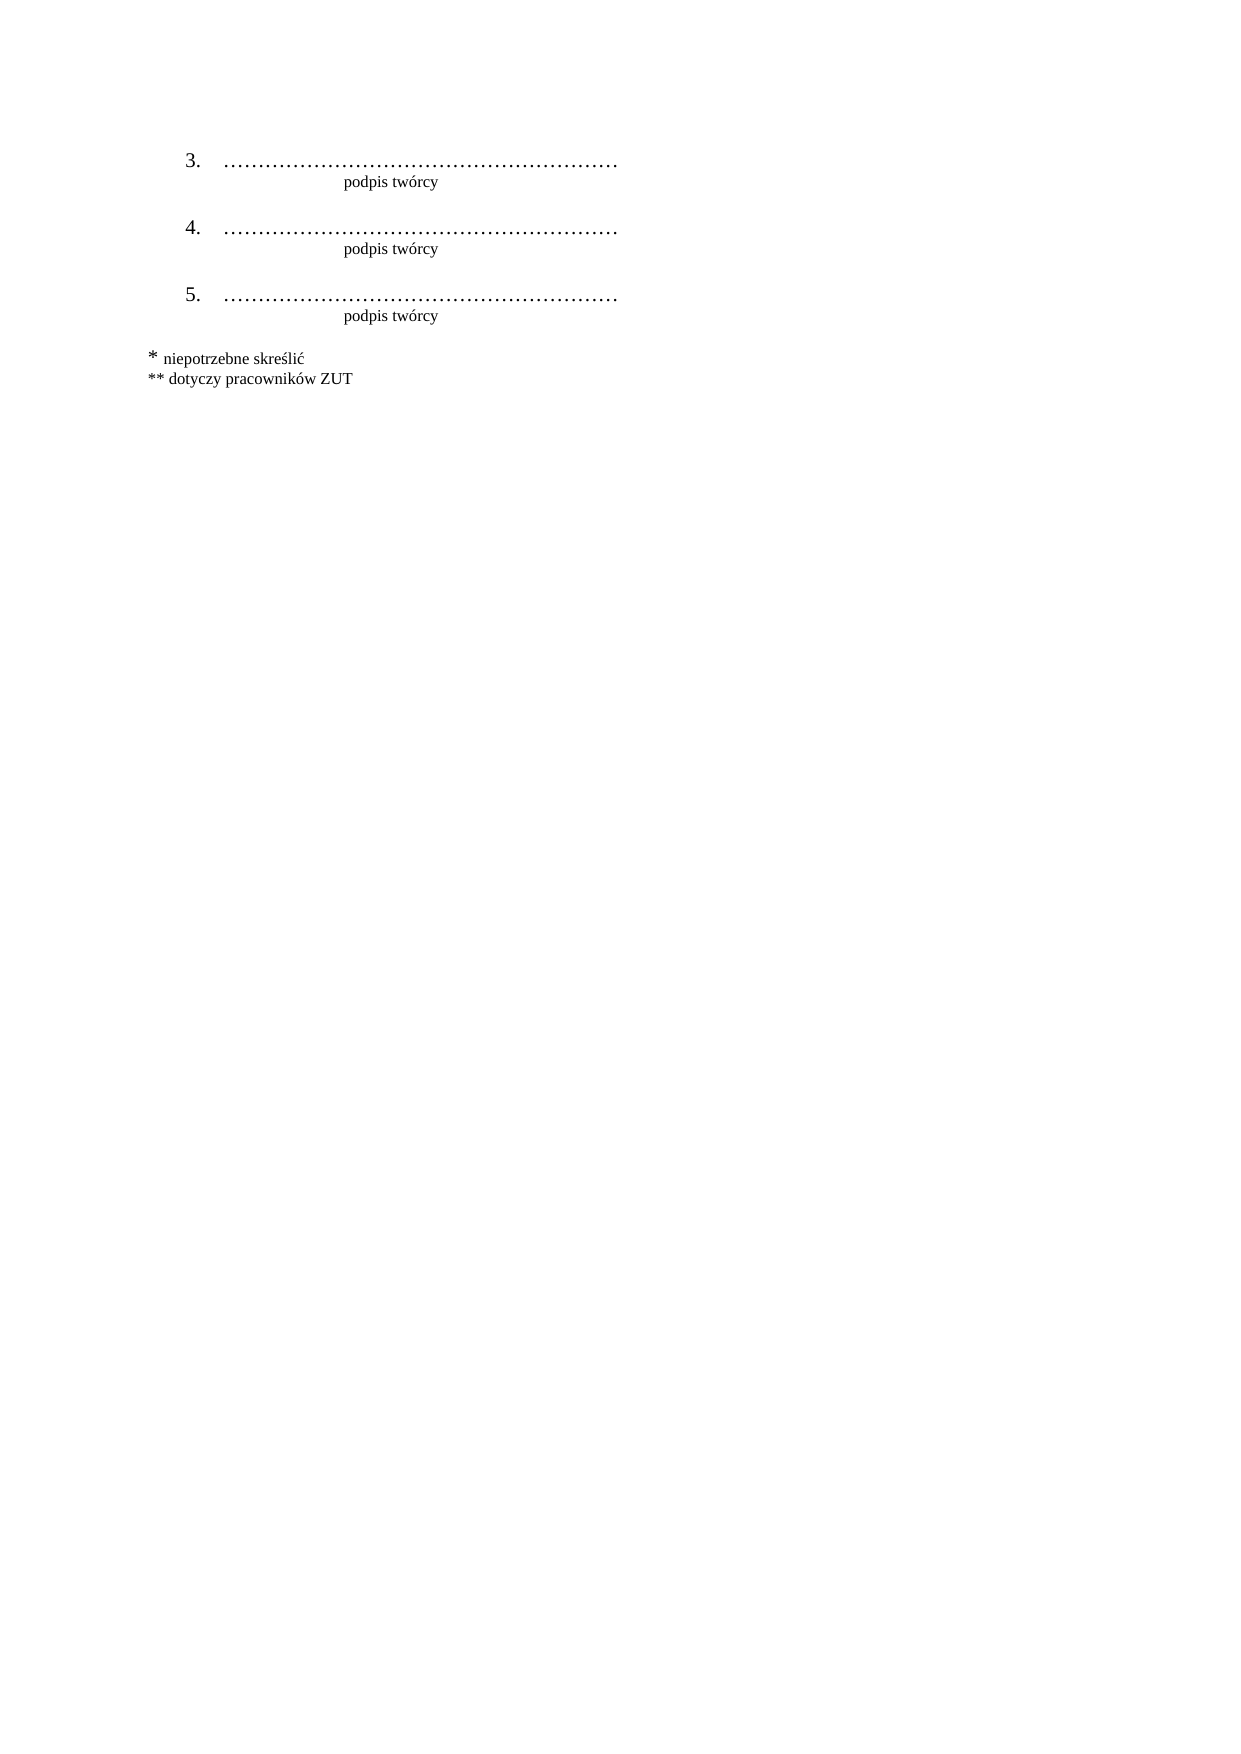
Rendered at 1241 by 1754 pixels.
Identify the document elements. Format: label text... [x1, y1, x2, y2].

list ………………………………………………… podpis twórcy [185, 282, 1093, 325]
list ………………………………………………… [185, 215, 1093, 239]
text * niepotrzebne skreślić [148, 344, 1093, 369]
text ** dotyczy pracowników ZUT [148, 369, 1093, 388]
list ………………………………………………… podpis twórcy [185, 148, 1093, 215]
text podpis twórcy [223, 239, 1093, 282]
